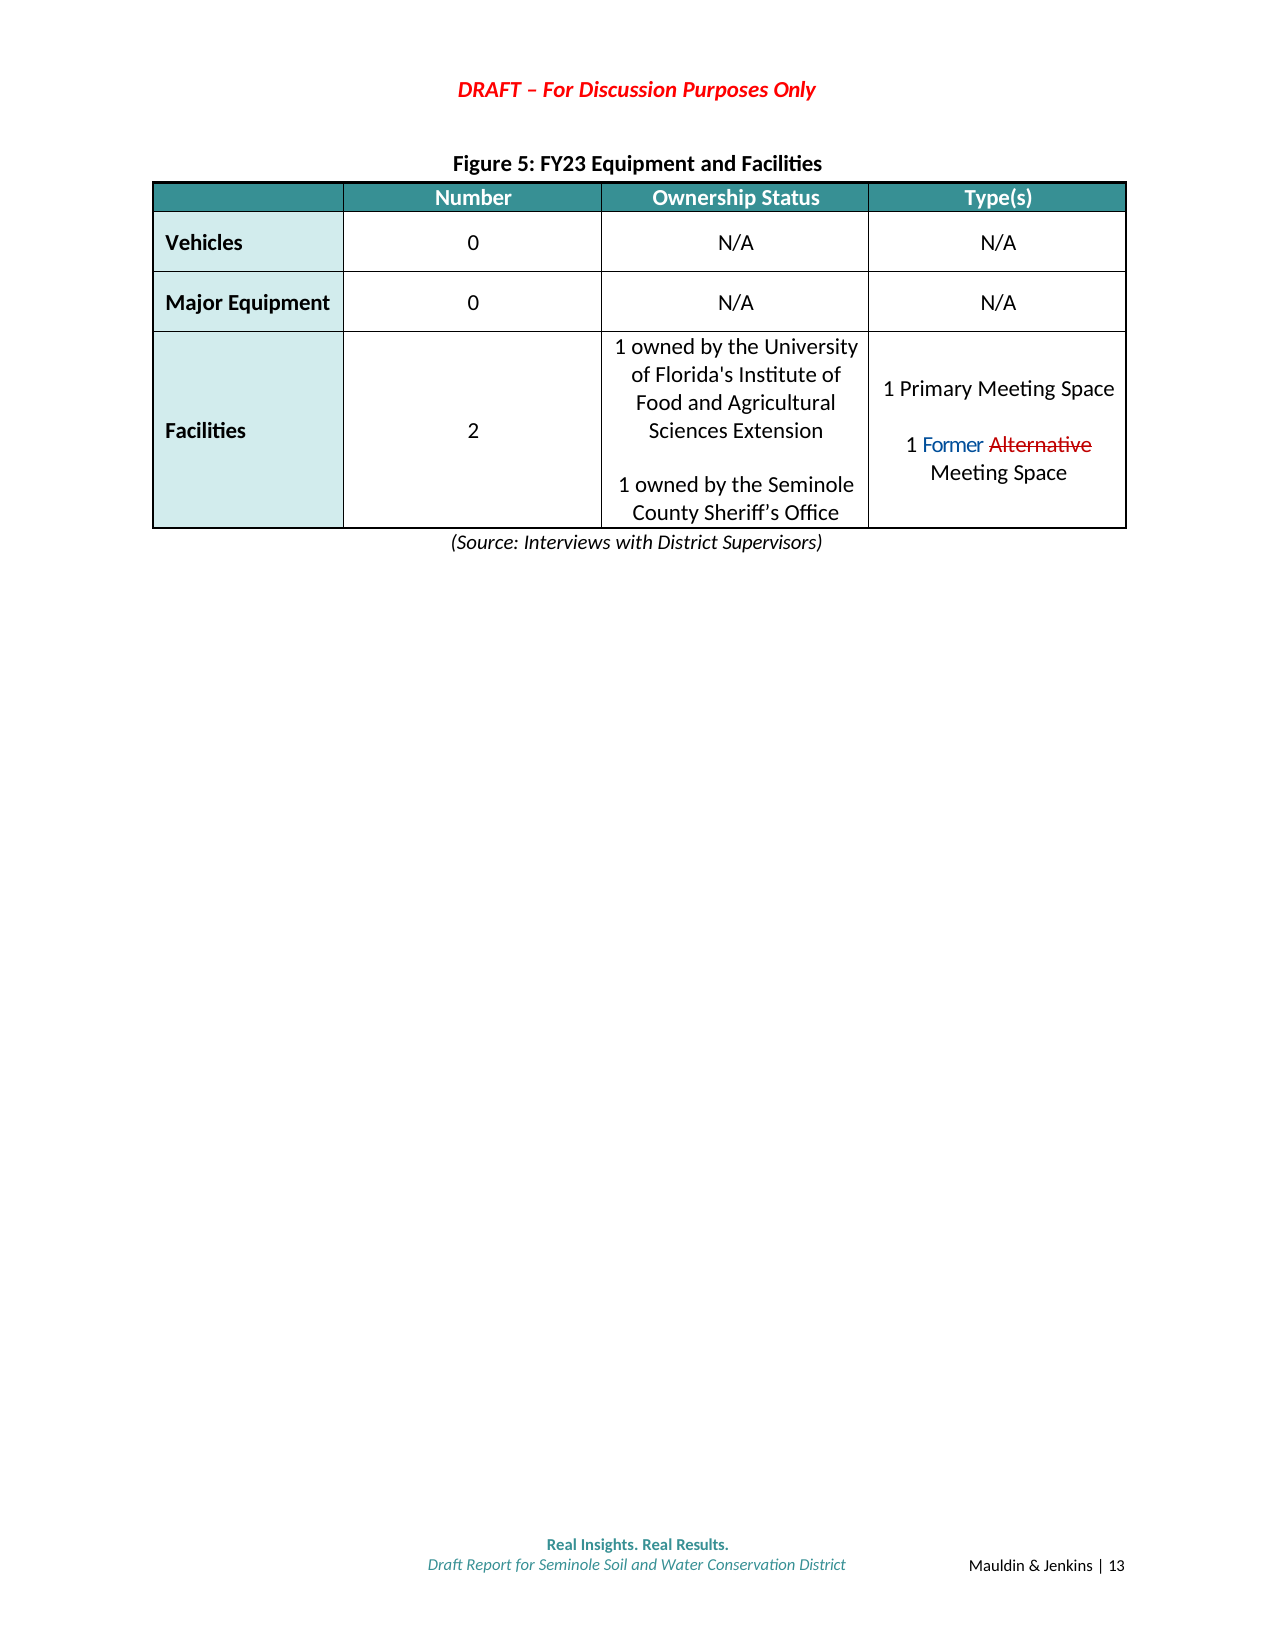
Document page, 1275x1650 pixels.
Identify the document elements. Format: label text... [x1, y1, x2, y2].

table_cell Vehicles [154, 212, 343, 271]
table_cell 0 [344, 272, 601, 331]
table_header Number [344, 184, 601, 211]
text (Source: Interviews with District Supervisors) [106, 529, 1169, 554]
table_cell N/A [869, 272, 1125, 331]
table_cell Facilities [154, 332, 343, 527]
table_header Ownership Status [602, 184, 868, 211]
subtitle Figure 5: FY23 Equipment and Facilities [106, 149, 1169, 177]
table_cell Major Equipment [154, 272, 343, 331]
table_header [154, 184, 343, 211]
table_cell 1 Primary Meeting Space 1 Former Alternative Meeting Space [869, 332, 1125, 527]
table_cell N/A [602, 272, 868, 331]
table_cell 0 [344, 212, 601, 271]
table_header Type(s) [869, 184, 1125, 211]
table_cell N/A [602, 212, 868, 271]
table_cell 1 owned by the University of Florida's Institute of Food and Agricultural Sciences Extension 1 owned by the Seminole County Sheriff’s Office [602, 332, 868, 527]
table_cell N/A [869, 212, 1125, 271]
table_cell 2 [344, 332, 601, 527]
